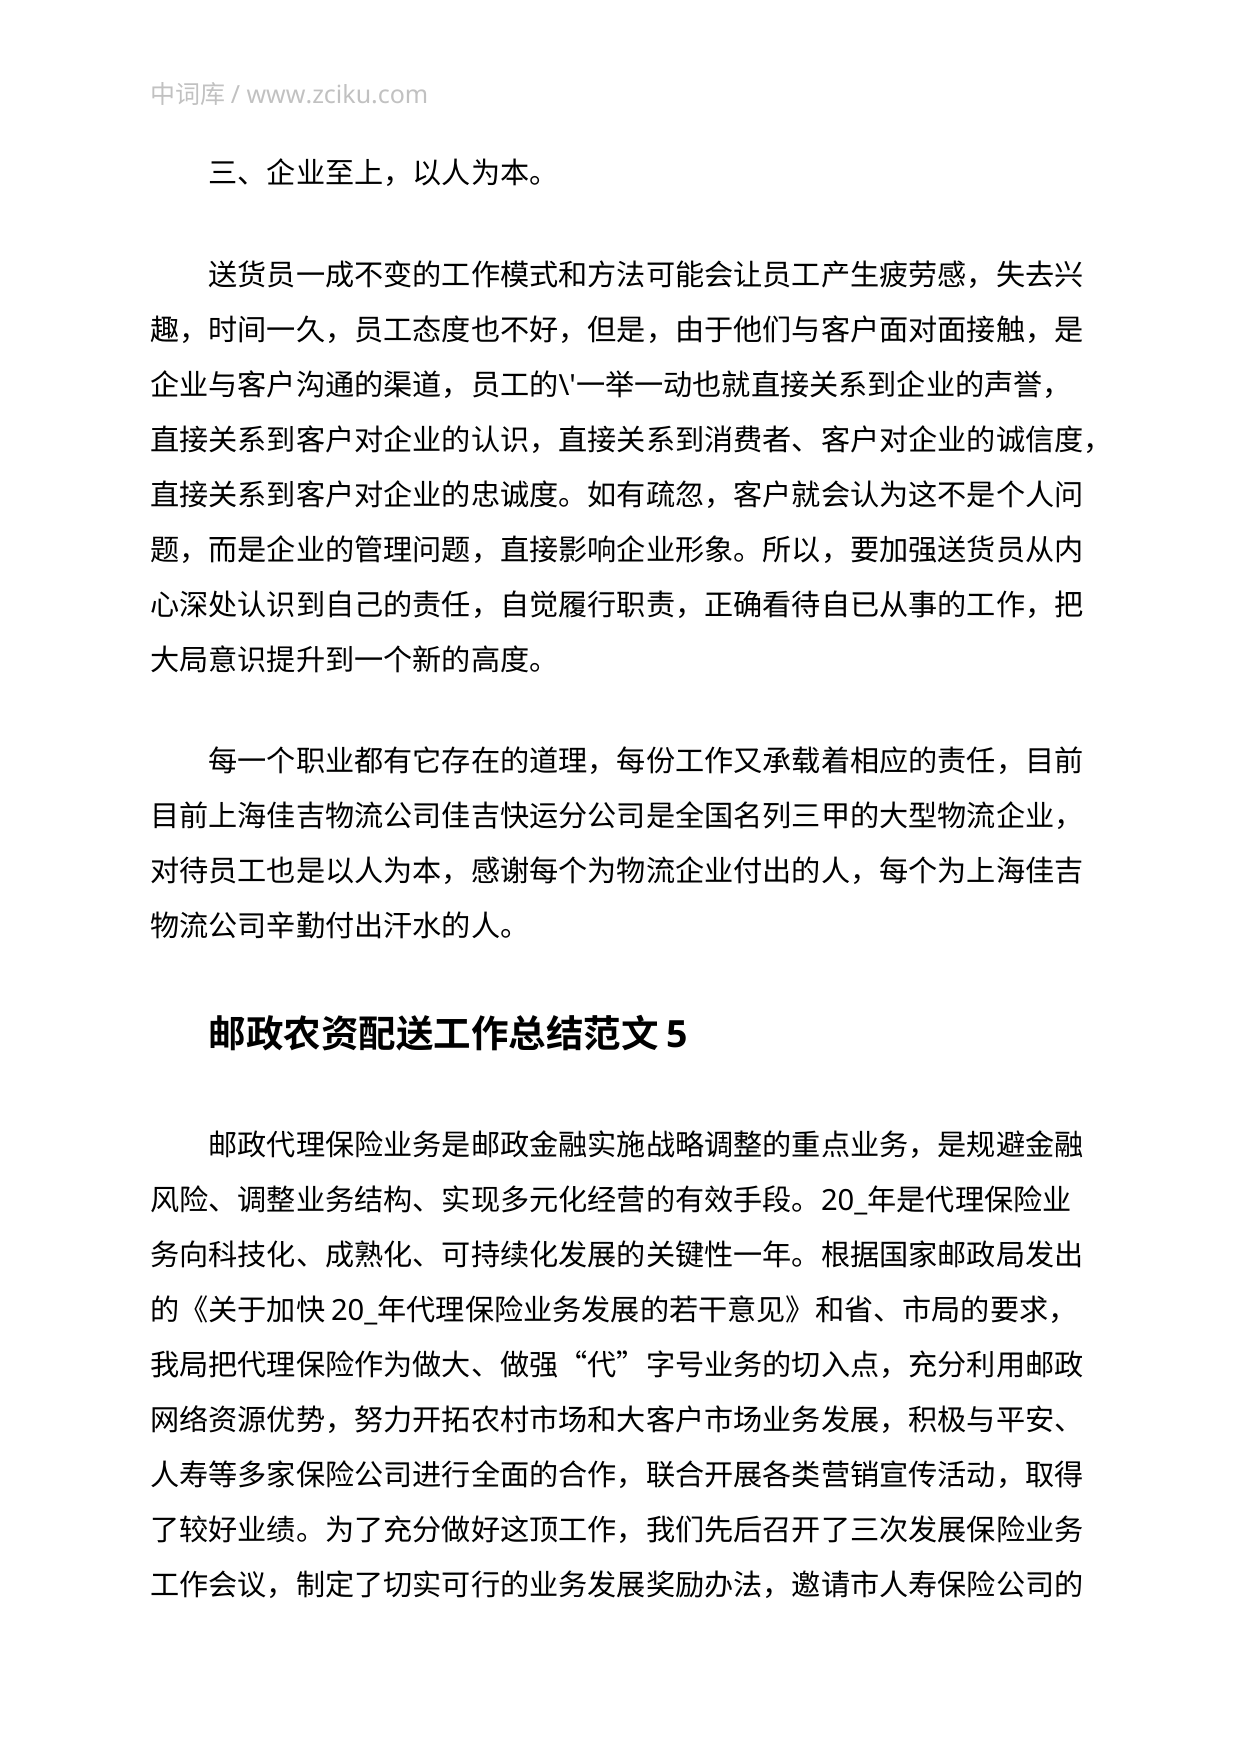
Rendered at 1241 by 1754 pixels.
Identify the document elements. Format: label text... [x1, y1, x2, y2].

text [150, 1122, 1090, 1604]
text 送货员一成不变的工作模式和方法可能会让员工产生疲劳感，失去兴趣，时间一久，员工态度也不好，但是，由于他们与客户面对面接触，是企业与客户沟通的渠道，员工的\'一举一动也就直接关系到企业的声誉，直接关系到客户对企业的认识，直接关系到消费者、客户对企业的诚信度，直接关系到客户对企业的忠诚度。如有疏忽，客户就会认为这不是个人问题，而是企业的管理问题，直接影响企业形象。所以，要加强送货员从内心深处认识到自己的责任，自觉履行职责，正确看待自已从事的工作，把大局意识提升到一个新的高度。 [150, 252, 1090, 678]
text 邮政农资配送工作总结范文5 [150, 1004, 1090, 1059]
text 每一个职业都有它存在的道理，每份工作又承载着相应的责任，目前目前上海佳吉物流公司佳吉快运分公司是全国名列三甲的大型物流企业，对待员工也是以人为本，感谢每个为物流企业付出的人，每个为上海佳吉物流公司辛勤付出汗水的人。 [150, 738, 1090, 945]
text 三、企业至上，以人为本。 [150, 150, 1090, 192]
